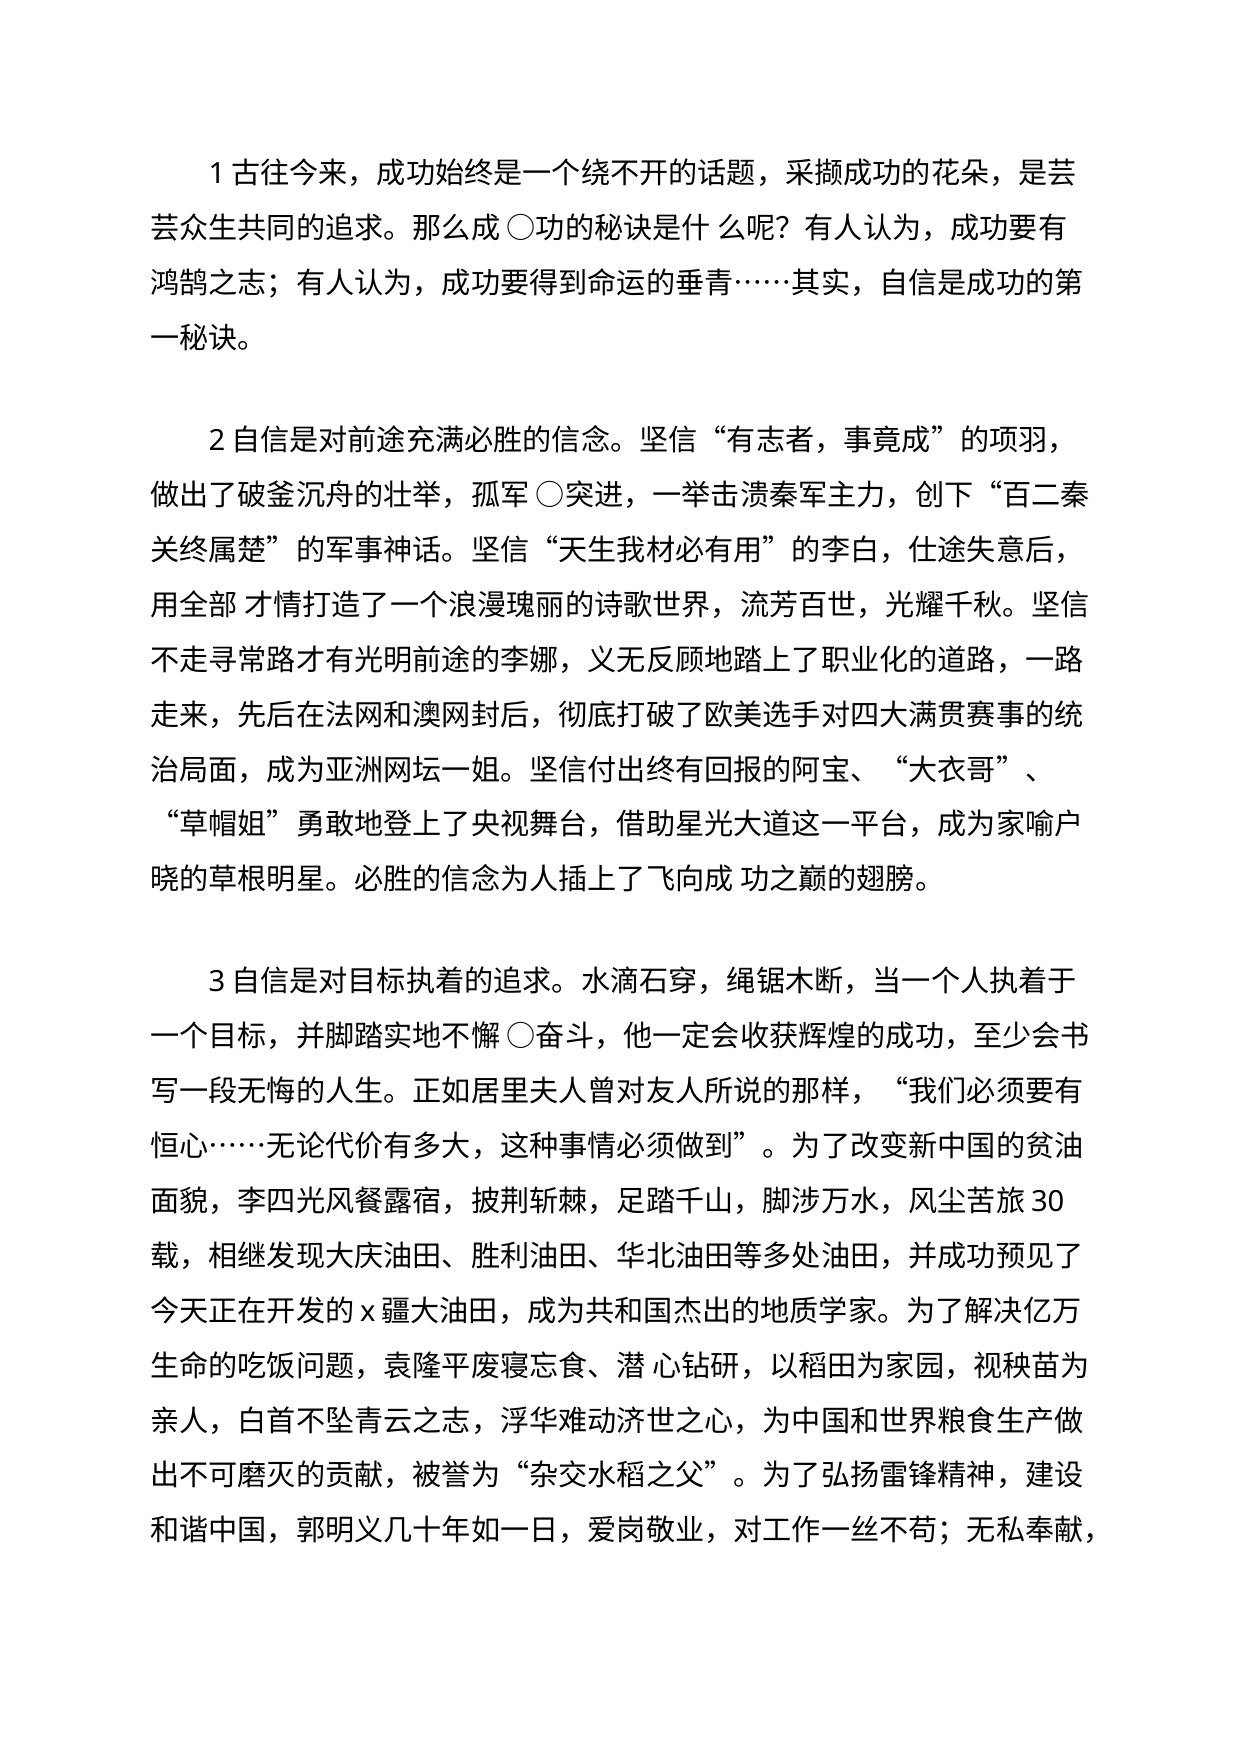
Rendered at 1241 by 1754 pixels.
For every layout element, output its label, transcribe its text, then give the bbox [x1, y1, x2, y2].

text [150, 958, 1090, 1549]
text 2自信是对前途充满必胜的信念。坚信“有志者，事竟成”的项羽，做出了破釜沉舟的壮举，孤军 ○突进，一举击溃秦军主力，创下“百二秦关终属楚”的军事神话。坚信“天生我材必有用”的李白，仕途失意后，用全部 才情打造了一个浪漫瑰丽的诗歌世界，流芳百世，光耀千秋。坚信不走寻常路才有光明前途的李娜，义无反顾地踏上了职业化的道路，一路走来，先后在法网和澳网封后，彻底打破了欧美选手对四大满贯赛事的统治局面，成为亚洲网坛一姐。坚信付出终有回报的阿宝、“大衣哥”、“草帽姐”勇敢地登上了央视舞台，借助星光大道这一平台，成为家喻户晓的草根明星。必胜的信念为人插上了飞向成 功之巅的翅膀。 [150, 417, 1090, 898]
text 1古往今来，成功始终是一个绕不开的话题，采撷成功的花朵，是芸芸众生共同的追求。那么成 ○功的秘诀是什 么呢？有人认为，成功要有鸿鹄之志；有人认为，成功要得到命运的垂青……其实，自信是成功的第一秘诀。 [150, 150, 1090, 357]
